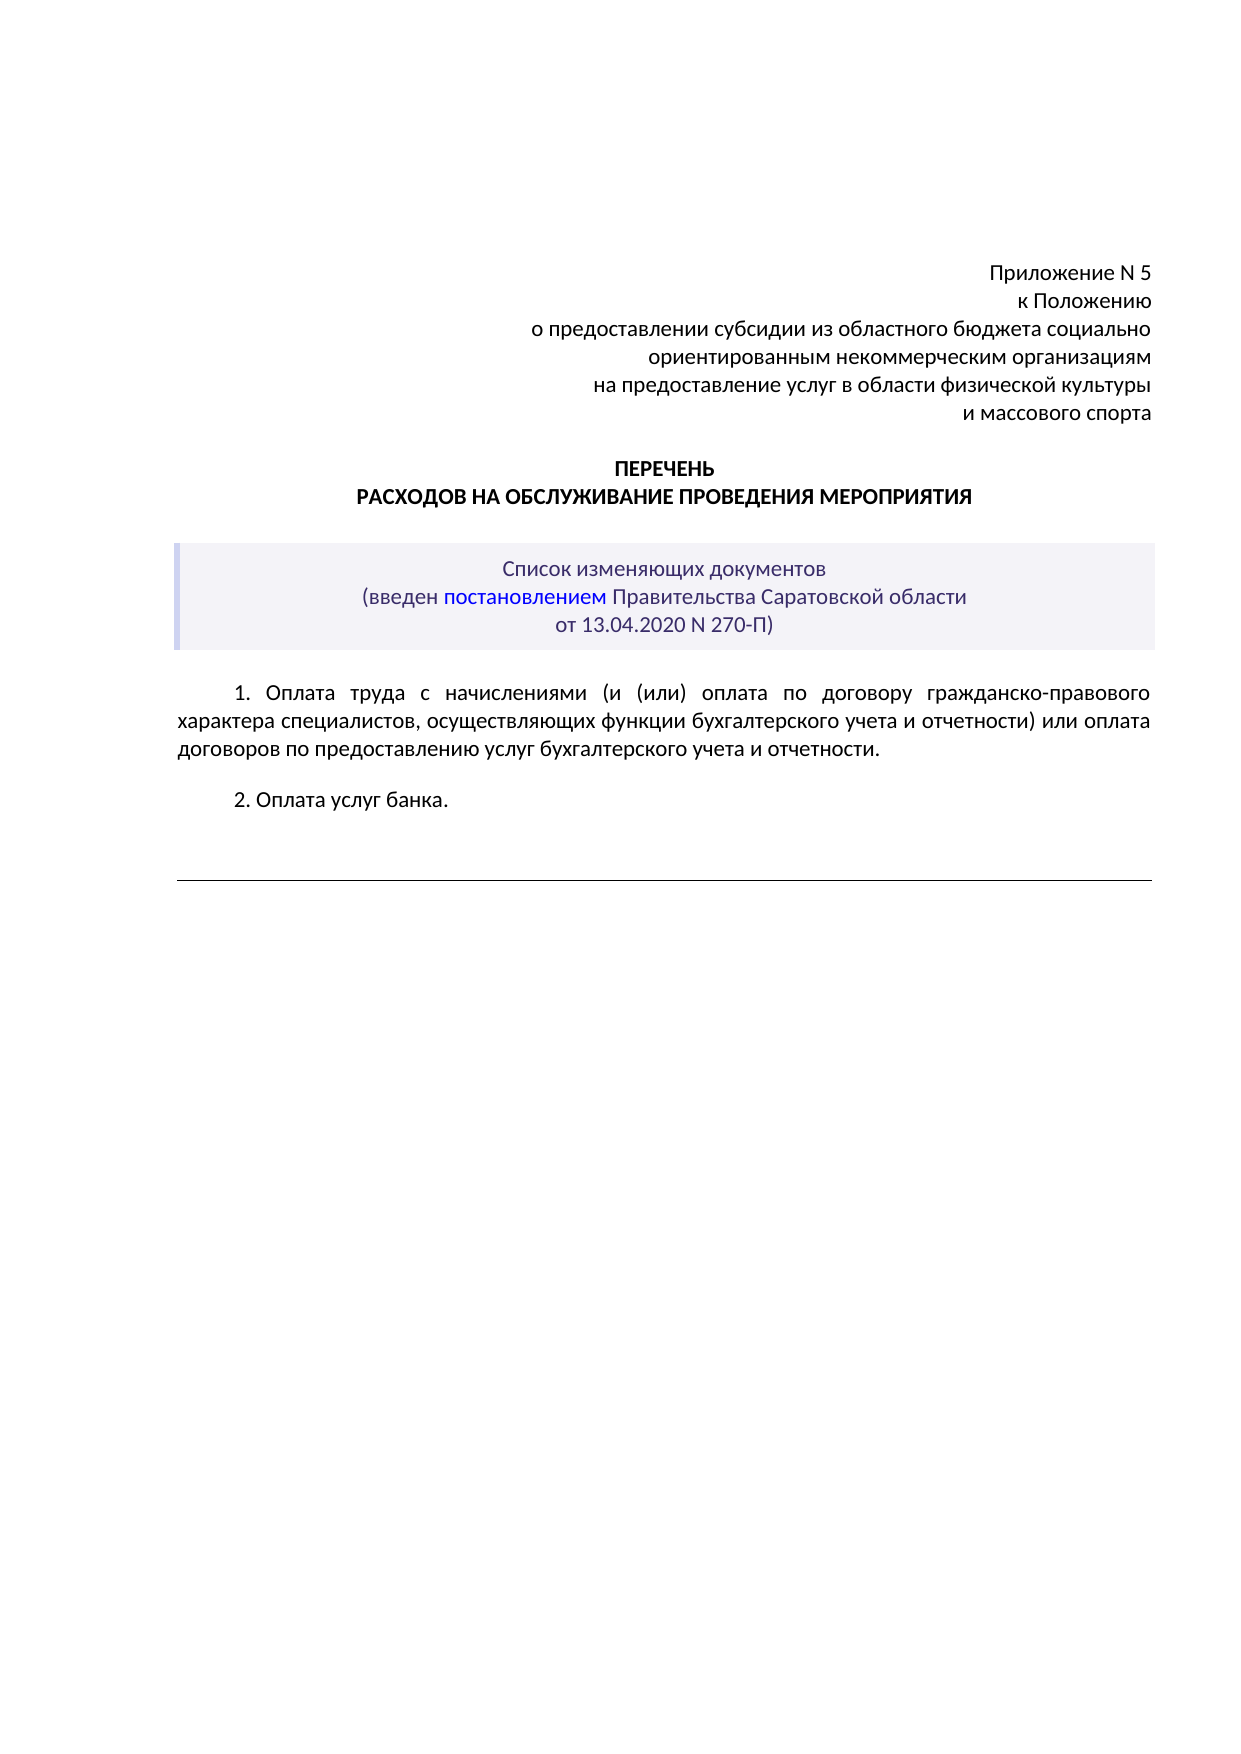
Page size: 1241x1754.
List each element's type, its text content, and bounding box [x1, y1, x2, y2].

text Приложение N 5 [177, 258, 1152, 286]
text 2. Оплата услуг банка. [177, 785, 1152, 813]
table_header Список изменяющих документов (введен постановлением Правительства Саратовской области от 13.04.2020 N 270-П) [180, 543, 1149, 650]
title РАСХОДОВ НА ОБСЛУЖИВАНИЕ ПРОВЕДЕНИЯ МЕРОПРИЯТИЯ [177, 482, 1152, 510]
text и массового спорта [177, 398, 1152, 426]
text о предоставлении субсидии из областного бюджета социально [177, 314, 1152, 342]
text к Положению [177, 286, 1152, 314]
text ориентированным некоммерческим организациям [177, 342, 1152, 370]
title ПЕРЕЧЕНЬ [177, 454, 1152, 482]
text 1. Оплата труда с начислениями (и (или) оплата по договору гражданско-правового характера специалистов, осуществляющих функции бухгалтерского учета и отчетности) или оплата договоров по предоставлению услуг бухгалтерского учета и отчетности. [177, 678, 1152, 762]
text на предоставление услуг в области физической культуры [177, 370, 1152, 398]
